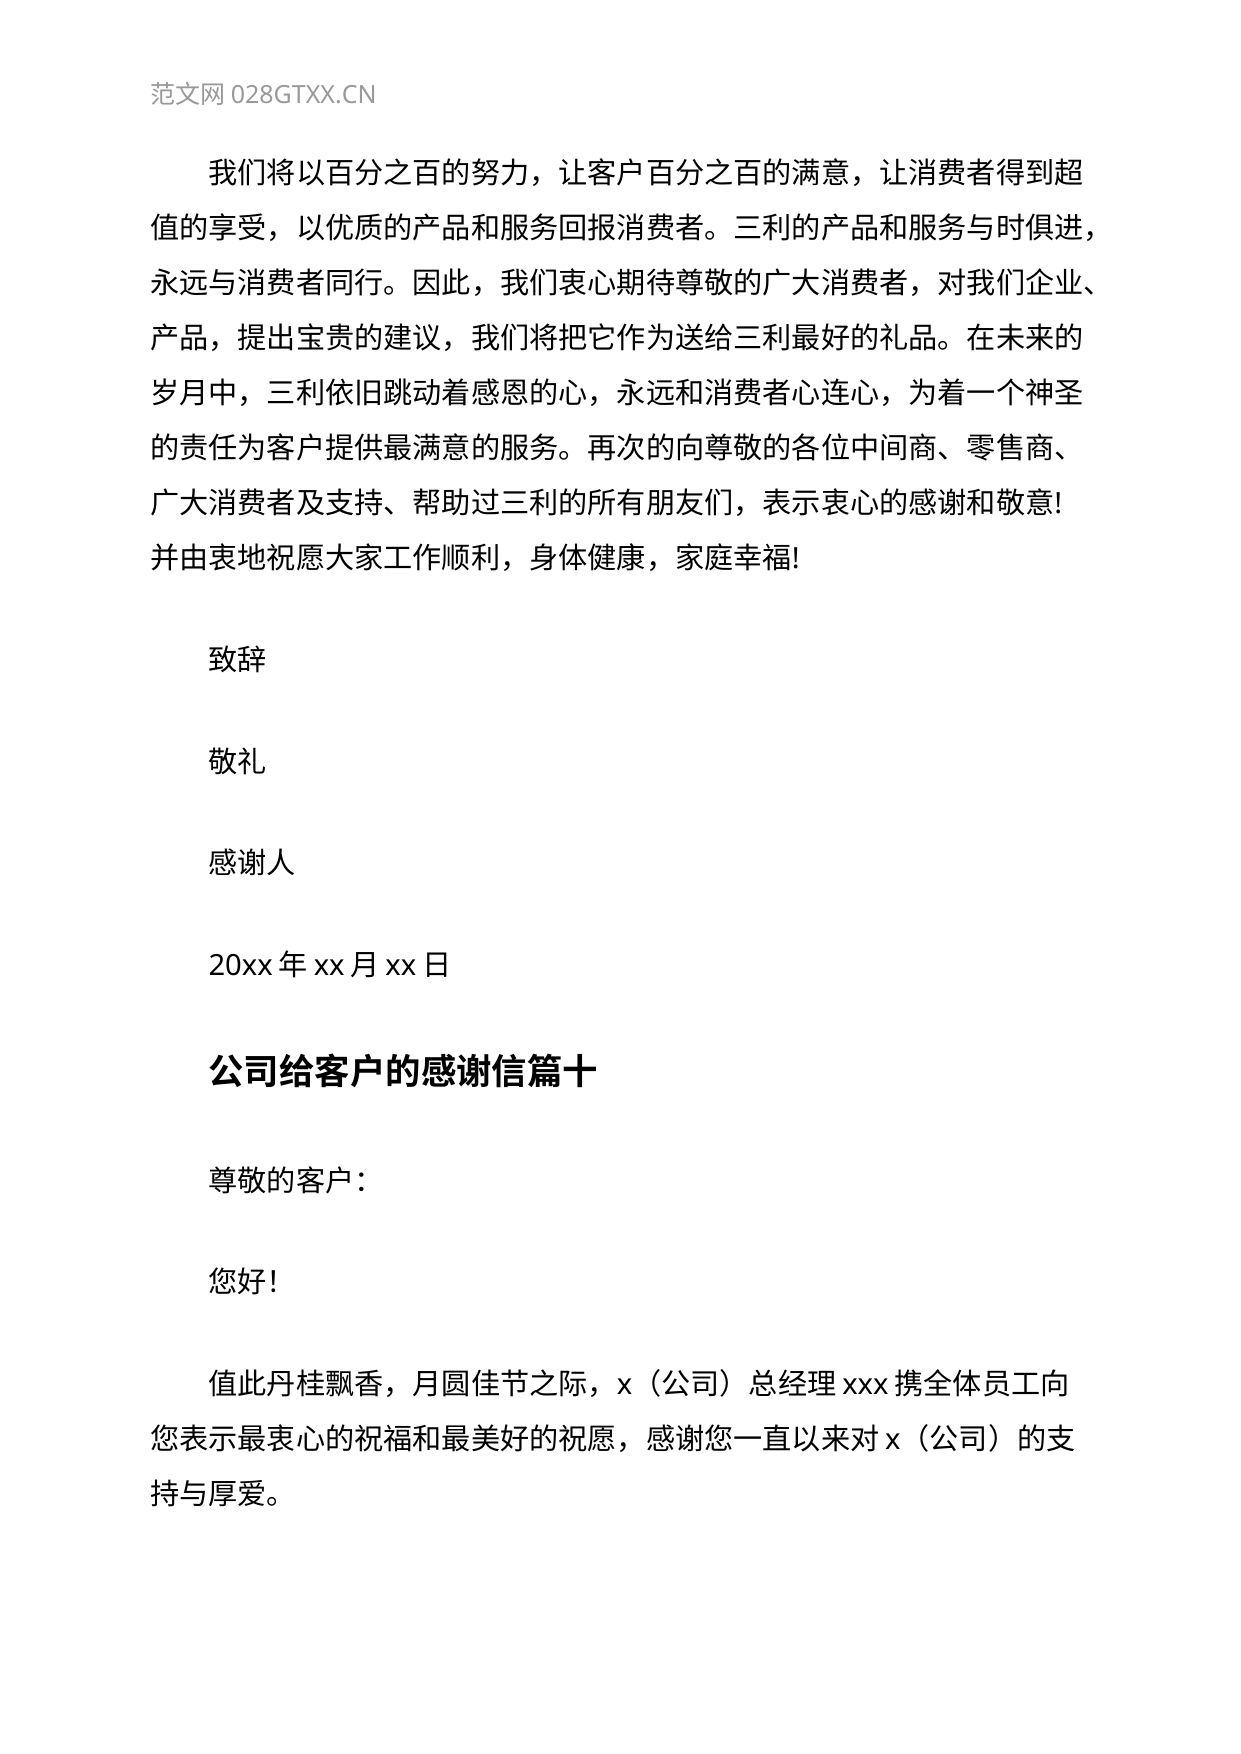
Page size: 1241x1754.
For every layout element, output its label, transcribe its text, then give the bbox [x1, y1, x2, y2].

text 感谢人 [150, 840, 1090, 882]
text 敬礼 [150, 738, 1090, 780]
text 我们将以百分之百的努力，让客户百分之百的满意，让消费者得到超值的享受，以优质的产品和服务回报消费者。三利的产品和服务与时俱进，永远与消费者同行。因此，我们衷心期待尊敬的广大消费者，对我们企业、产品，提出宝贵的建议，我们将把它作为送给三利最好的礼品。在未来的岁月中，三利依旧跳动着感恩的心，永远和消费者心连心，为着一个神圣的责任为客户提供最满意的服务。再次的向尊敬的各位中间商、零售商、广大消费者及支持、帮助过三利的所有朋友们，表示衷心的感谢和敬意!并由衷地祝愿大家工作顺利，身体健康，家庭幸福! [150, 150, 1090, 577]
text 您好！ [150, 1259, 1090, 1301]
text 公司给客户的感谢信篇十 [150, 1044, 1090, 1095]
text 20xx年xx月xx日 [150, 942, 1090, 984]
text 值此丹桂飘香，月圆佳节之际，x（公司）总经理xxx携全体员工向您表示最衷心的祝福和最美好的祝愿，感谢您一直以来对x（公司）的支持与厚爱。 [150, 1361, 1090, 1513]
text 尊敬的客户： [150, 1157, 1090, 1199]
text 致辞 [150, 636, 1090, 679]
